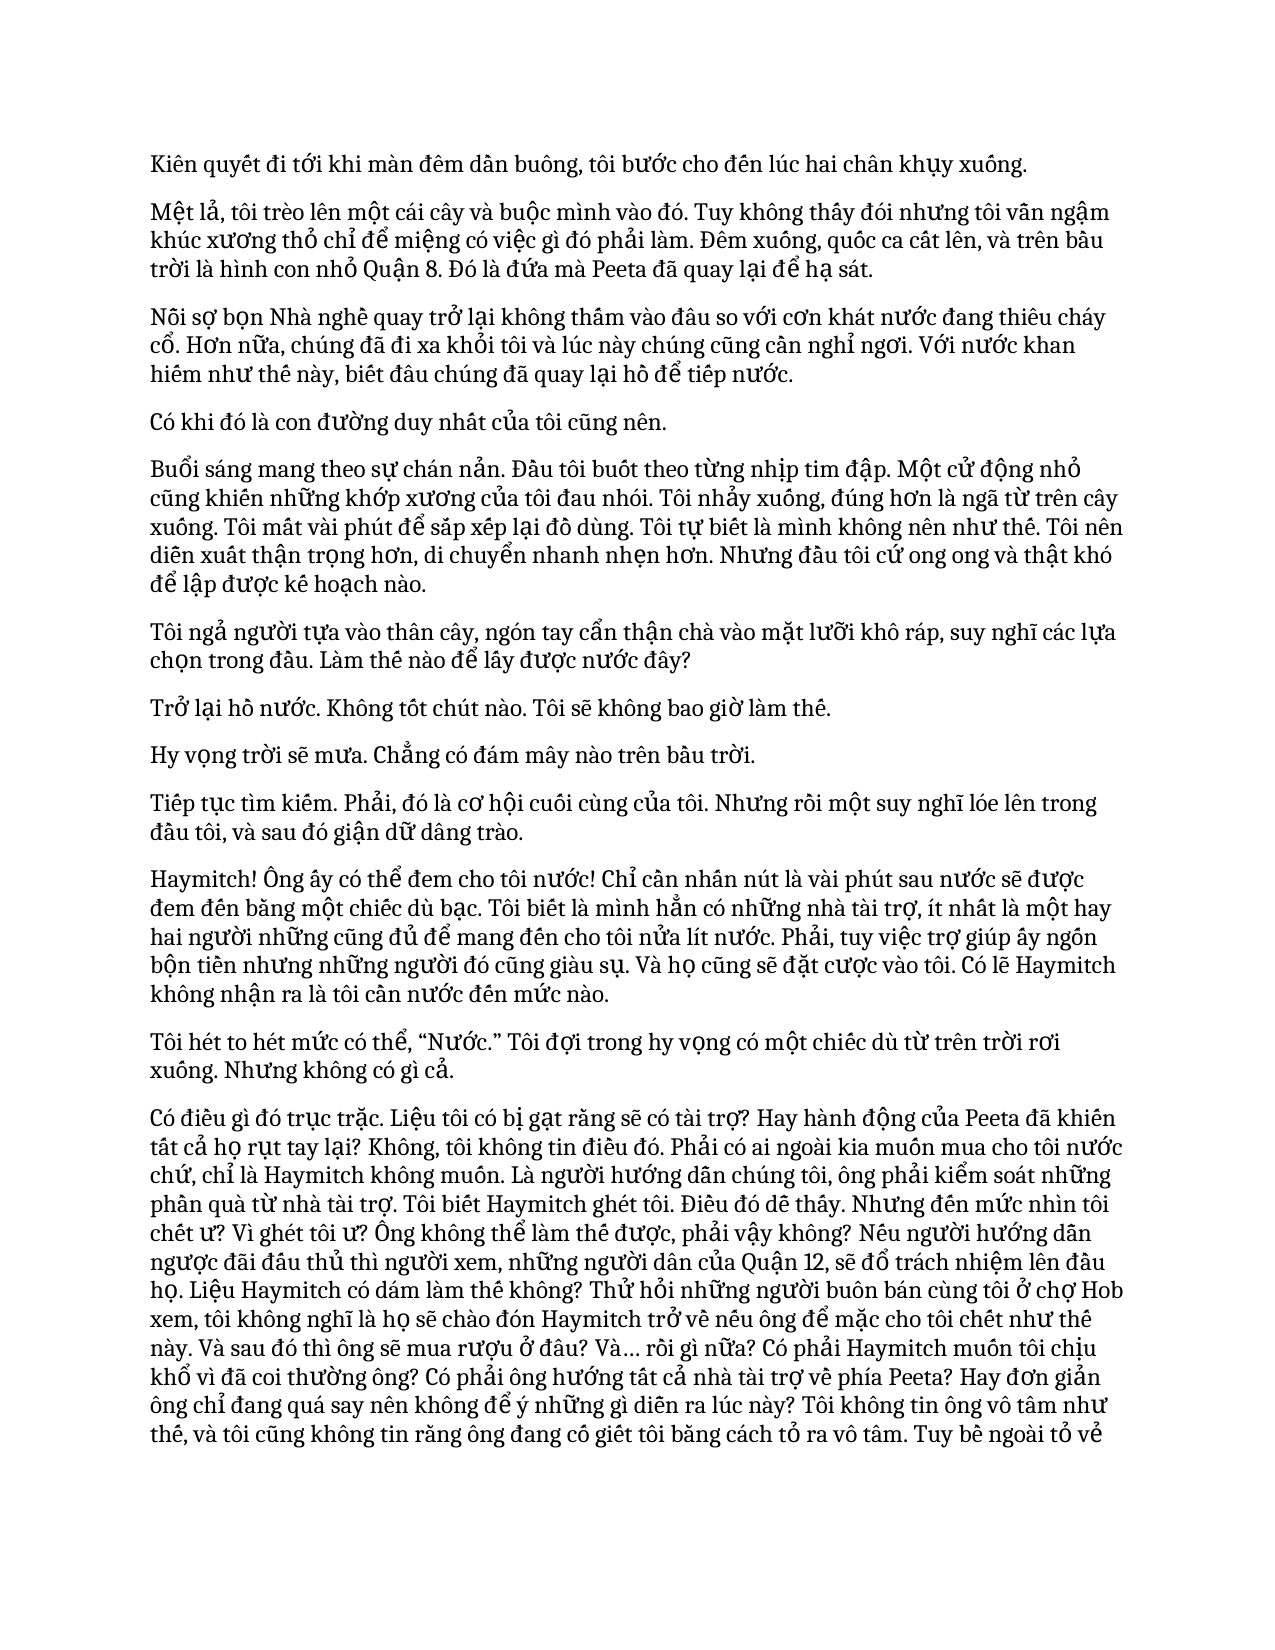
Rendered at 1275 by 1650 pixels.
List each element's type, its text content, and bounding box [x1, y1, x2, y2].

text Tiếp tục tìm kiếm. Phải, đó là cơ hội cuối cùng của tôi. Nhưng rồi một suy nghĩ lóe lên trong đầu tôi, và sau đó giận dữ dâng trào. [150, 789, 1125, 846]
text Kiên quyết đi tới khi màn đêm dần buông, tôi bước cho đến lúc hai chân khụy xuống. [150, 150, 1125, 179]
text Mệt lả, tôi trèo lên một cái cây và buộc mình vào đó. Tuy không thấy đói nhưng tôi vẫn ngậm khúc xương thỏ chỉ để miệng có việc gì đó phải làm. Đêm xuống, quốc ca cất lên, và trên bầu trời là hình con nhỏ Quận 8. Đó là đứa mà Peeta đã quay lại để hạ sát. [150, 197, 1125, 284]
text Tôi hét to hét mức có thể, “Nước.” Tôi đợi trong hy vọng có một chiếc dù từ trên trời rơi xuống. Nhưng không có gì cả. [150, 1027, 1125, 1085]
text Nỗi sợ bọn Nhà nghề quay trở lại không thấm vào đâu so với cơn khát nước đang thiêu cháy cổ. Hơn nữa, chúng đã đi xa khỏi tôi và lúc này chúng cũng cần nghỉ ngơi. Với nước khan hiếm như thế này, biết đâu chúng đã quay lại hồ để tiếp nước. [150, 302, 1125, 389]
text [150, 1104, 1125, 1449]
text Haymitch! Ông ấy có thể đem cho tôi nước! Chỉ cần nhấn nút là vài phút sau nước sẽ được đem đến bằng một chiếc dù bạc. Tôi biết là mình hẳn có những nhà tài trợ, ít nhất là một hay hai người những cũng đủ để mang đến cho tôi nửa lít nước. Phải, tuy việc trợ giúp ấy ngốn bộn tiền nhưng những người đó cũng giàu sụ. Và họ cũng sẽ đặt cược vào tôi. Có lẽ Haymitch không nhận ra là tôi cần nước đến mức nào. [150, 865, 1125, 1009]
text Có khi đó là con đường duy nhất của tôi cũng nên. [150, 407, 1125, 436]
text Buổi sáng mang theo sự chán nản. Đầu tôi buốt theo từng nhịp tim đập. Một cử động nhỏ cũng khiến những khớp xương của tôi đau nhói. Tôi nhảy xuống, đúng hơn là ngã từ trên cây xuống. Tôi mất vài phút để sắp xếp lại đồ dùng. Tôi tự biết là mình không nên như thế. Tôi nên diễn xuất thận trọng hơn, di chuyển nhanh nhẹn hơn. Nhưng đầu tôi cứ ong ong và thật khó để lập được kế hoạch nào. [150, 455, 1125, 599]
text Tôi ngả người tựa vào thân cây, ngón tay cẩn thận chà vào mặt lưỡi khô ráp, suy nghĩ các lựa chọn trong đầu. Làm thế nào để lấy được nước đây? [150, 617, 1125, 675]
text Hy vọng trời sẽ mưa. Chẳng có đám mây nào trên bầu trời. [150, 741, 1125, 770]
text Trở lại hồ nước. Không tốt chút nào. Tôi sẽ không bao giờ làm thế. [150, 694, 1125, 722]
